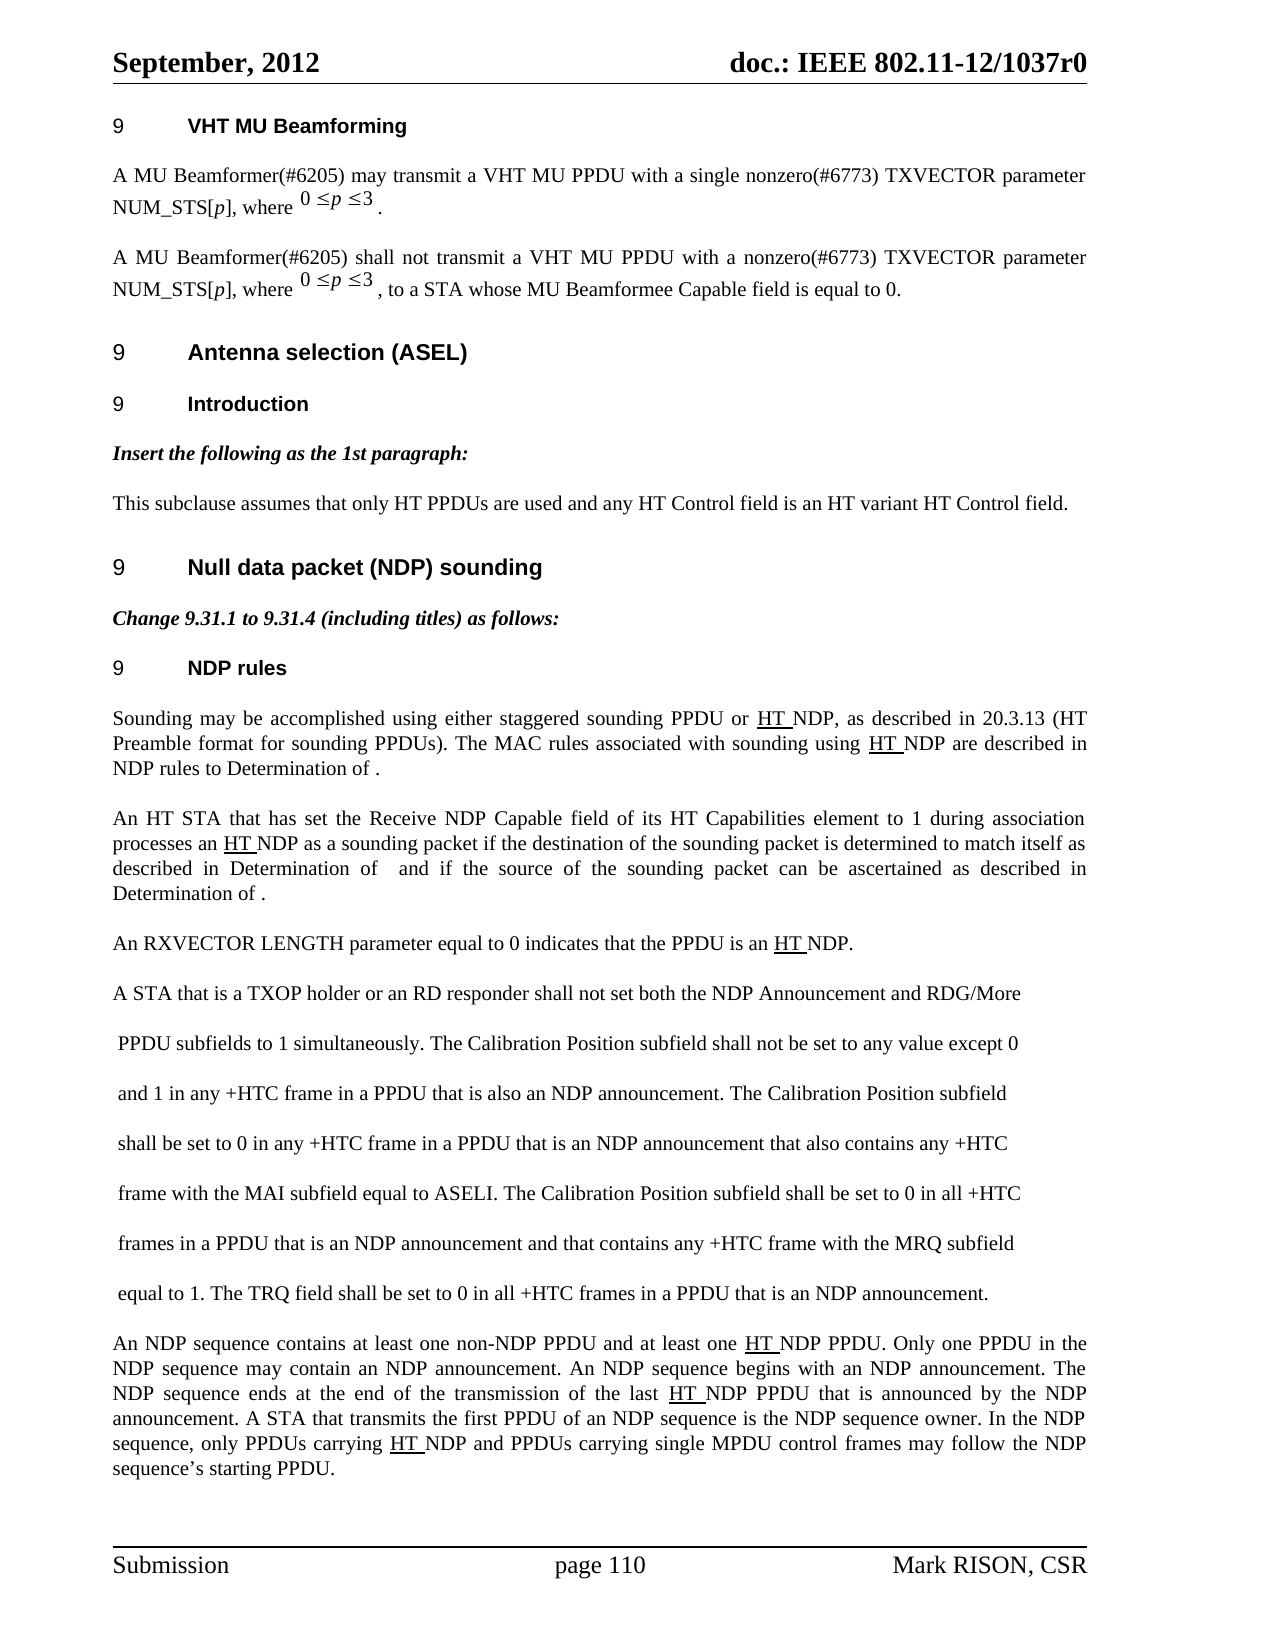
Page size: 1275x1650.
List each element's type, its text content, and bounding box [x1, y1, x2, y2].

text equal to 1. The TRQ field shall be set to 0 in all +HTC frames in a PPDU that is an NDP announcement. [112, 1280, 1087, 1305]
text Sounding may be accomplished using either staggered sounding PPDU or HT NDP, as described in 20.3.13 (HT Preamble format for sounding PPDUs). The MAC rules associated with sounding using HT NDP are described in NDP rules to Determination of . [112, 705, 1087, 780]
list Introduction [112, 390, 1087, 415]
text A STA that is a TXOP holder or an RD responder shall not set both the NDP Announcement and RDG/More [112, 980, 1087, 1005]
list Null data packet (NDP) sounding [112, 553, 1087, 580]
text A MU Beamformer(#6205) shall not transmit a VHT MU PPDU with a nonzero(#6773) TXVECTOR parameter NUM_STS[p], where , to a STA whose MU Beamformee Capable field is equal to 0. [112, 244, 1087, 301]
text An RXVECTOR LENGTH parameter equal to 0 indicates that the PPDU is an HT NDP. [112, 930, 1087, 955]
text frame with the MAI subfield equal to ASELI. The Calibration Position subfield shall be set to 0 in all +HTC [112, 1180, 1087, 1205]
list VHT MU Beamforming [112, 112, 1087, 137]
text An NDP sequence contains at least one non-NDP PPDU and at least one HT NDP PPDU. Only one PPDU in the NDP sequence may contain an NDP announcement. An NDP sequence begins with an NDP announcement. The NDP sequence ends at the end of the transmission of the last HT NDP PPDU that is announced by the NDP announcement. A STA that transmits the first PPDU of an NDP sequence is the NDP sequence owner. In the NDP sequence, only PPDUs carrying HT NDP and PPDUs carrying single MPDU control frames may follow the NDP sequence’s starting PPDU. [112, 1330, 1087, 1480]
list Antenna selection (ASEL) [112, 338, 1087, 365]
list NDP rules [112, 655, 1087, 680]
text PPDU subfields to 1 simultaneously. The Calibration Position subfield shall not be set to any value except 0 [112, 1030, 1087, 1055]
text This subclause assumes that only HT PPDUs are used and any HT Control field is an HT variant HT Control field. [112, 490, 1087, 515]
text Change 9.31.1 to 9.31.4 (including titles) as follows: [112, 605, 1087, 630]
text frames in a PPDU that is an NDP announcement and that contains any +HTC frame with the MRQ subfield [112, 1230, 1087, 1255]
text and 1 in any +HTC frame in a PPDU that is also an NDP announcement. The Calibration Position subfield [112, 1080, 1087, 1105]
text A MU Beamformer(#6205) may transmit a VHT MU PPDU with a single nonzero(#6773) TXVECTOR parameter NUM_STS[p], where . [112, 162, 1087, 219]
text shall be set to 0 in any +HTC frame in a PPDU that is an NDP announcement that also contains any +HTC [112, 1130, 1087, 1155]
text Insert the following as the 1st paragraph: [112, 440, 1087, 465]
text An HT STA that has set the Receive NDP Capable field of its HT Capabilities element to 1 during association processes an HT NDP as a sounding packet if the destination of the sounding packet is determined to match itself as described in Determination of and if the source of the sounding packet can be ascertained as described in Determination of . [112, 805, 1087, 905]
